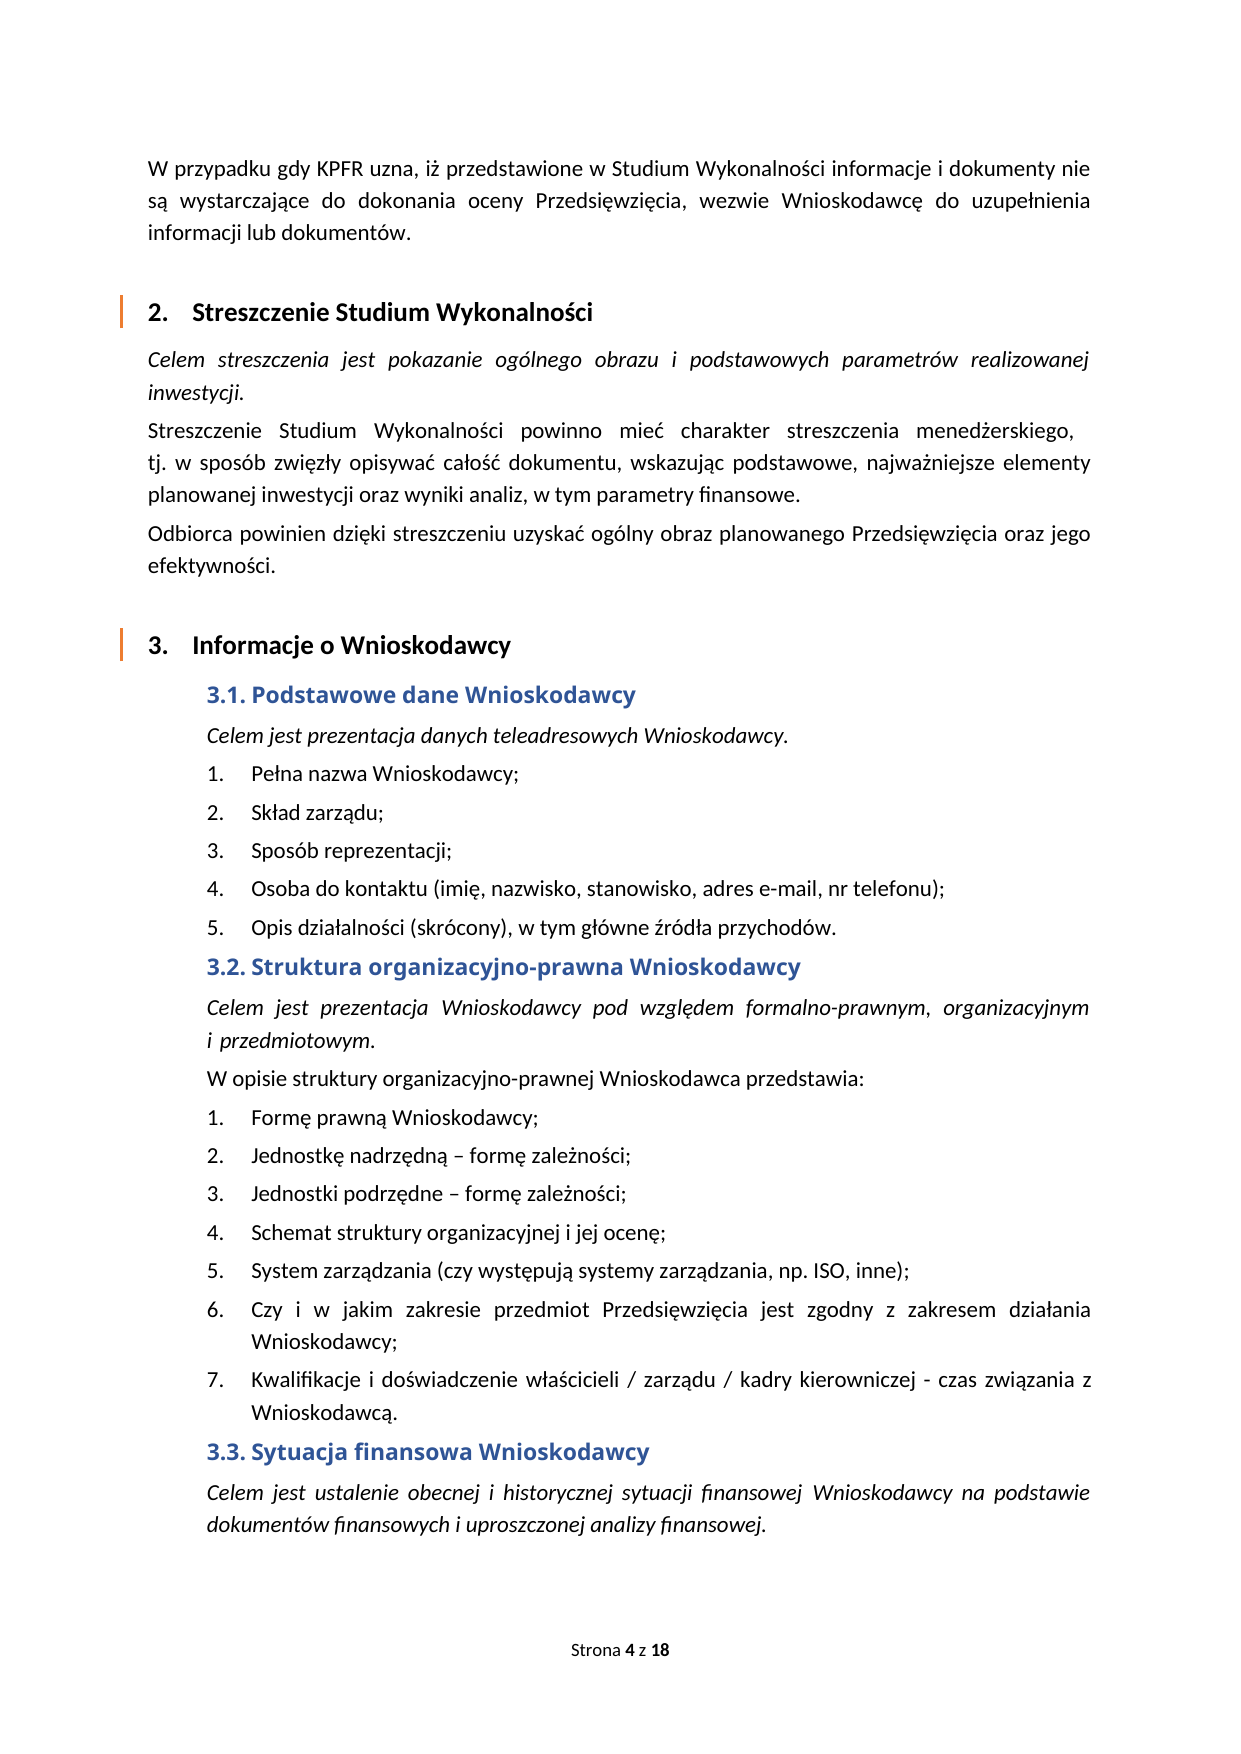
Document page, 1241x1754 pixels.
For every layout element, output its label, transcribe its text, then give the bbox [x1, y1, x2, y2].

text W opisie struktury organizacyjno-prawnej Wnioskodawca przedstawia: [207, 1064, 1093, 1092]
text Odbiorca powinien dzięki streszczeniu uzyskać ogólny obraz planowanego Przedsięwzięcia oraz jego efektywności. [148, 519, 1093, 579]
subtitle Sytuacja finansowa Wnioskodawcy [207, 1436, 1093, 1467]
subtitle Podstawowe dane Wnioskodawcy [207, 678, 1093, 710]
list Kwalifikacje i doświadczenie właścicieli / zarządu / kadry kierowniczej - czas związania z Wnioskodawcą. [207, 1365, 1093, 1426]
text Celem jest prezentacja Wnioskodawcy pod względem formalno-prawnym, organizacyjnym i przedmiotowym. [207, 993, 1093, 1054]
list Czy i w jakim zakresie przedmiot Przedsięwzięcia jest zgodny z zakresem działania Wnioskodawcy; [207, 1295, 1093, 1355]
text W przypadku gdy KPFR uzna, iż przedstawione w Studium Wykonalności informacje i dokumenty nie są wystarczające do dokonania oceny Przedsięwzięcia, wezwie Wnioskodawcę do uzupełnienia informacji lub dokumentów. [148, 154, 1093, 246]
list Pełna nazwa Wnioskodawcy; [207, 759, 1093, 787]
subtitle Streszczenie Studium Wykonalności [123, 295, 1093, 328]
list System zarządzania (czy występują systemy zarządzania, np. ISO, inne); [207, 1256, 1093, 1284]
list Jednostki podrzędne – formę zależności; [207, 1179, 1093, 1207]
subtitle Informacje o Wnioskodawcy [123, 628, 1093, 661]
list Osoba do kontaktu (imię, nazwisko, stanowisko, adres e-mail, nr telefonu); [207, 874, 1093, 902]
text Celem jest prezentacja danych teleadresowych Wnioskodawcy. [207, 721, 1093, 749]
subtitle Struktura organizacyjno-prawna Wnioskodawcy [207, 951, 1093, 983]
text Streszczenie Studium Wykonalności powinno mieć charakter streszczenia menedżerskiego, tj. w sposób zwięzły opisywać całość dokumentu, wskazując podstawowe, najważniejsze elementy planowanej inwestycji oraz wyniki analiz, w tym parametry finansowe. [148, 416, 1093, 509]
text Celem jest ustalenie obecnej i historycznej sytuacji finansowej Wnioskodawcy na podstawie dokumentów finansowych i uproszczonej analizy finansowej. [207, 1478, 1093, 1538]
list Opis działalności (skrócony), w tym główne źródła przychodów. [207, 913, 1093, 941]
text Celem streszczenia jest pokazanie ogólnego obrazu i podstawowych parametrów realizowanej inwestycji. [148, 346, 1093, 406]
list Skład zarządu; [207, 798, 1093, 826]
list Schemat struktury organizacyjnej i jej ocenę; [207, 1218, 1093, 1246]
list Sposób reprezentacji; [207, 836, 1093, 864]
list Jednostkę nadrzędną – formę zależności; [207, 1141, 1093, 1169]
list Formę prawną Wnioskodawcy; [207, 1103, 1093, 1131]
